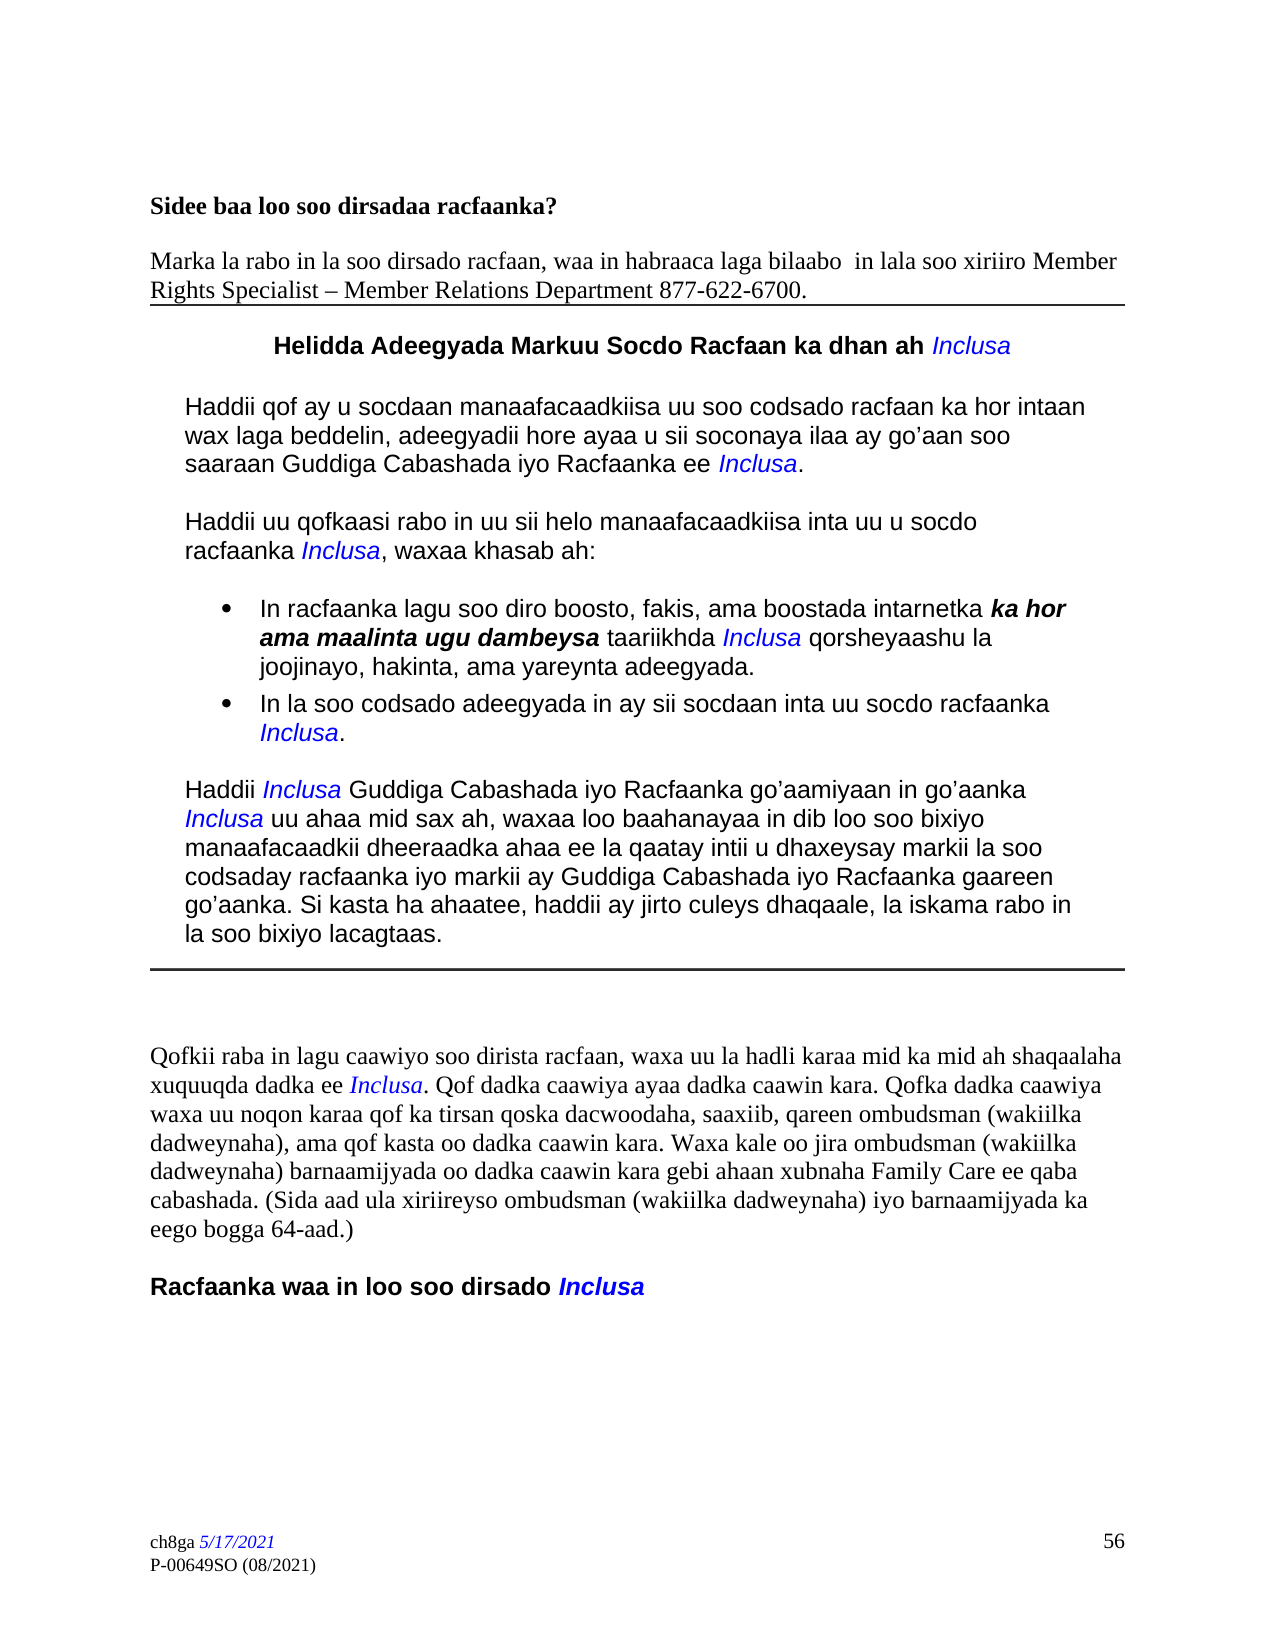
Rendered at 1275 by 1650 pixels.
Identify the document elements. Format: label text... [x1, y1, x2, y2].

text Qofkii raba in lagu caawiyo soo dirista racfaan, waxa uu la hadli karaa mid ka mid ah shaqaalaha xuquuqda dadka ee Inclusa. Qof dadka caawiya ayaa dadka caawin kara. Qofka dadka caawiya waxa uu noqon karaa qof ka tirsan qoska dacwoodaha, saaxiib, qareen ombudsman (wakiilka dadweynaha), ama qof kasta oo dadka caawin kara. Waxa kale oo jira ombudsman (wakiilka dadweynaha) barnaamijyada oo dadka caawin kara gebi ahaan xubnaha Family Care ee qaba cabashada. (Sida aad ula xiriireyso ombudsman (wakiilka dadweynaha) iyo barnaamijyada ka eego bogga 7-aad.) [150, 1041, 1125, 1243]
text Sidee baa loo soo dirsadaa racfaanka? [150, 191, 1125, 219]
table_header Helidda Adeegyada Markuu Socdo Racfaan ka dhan ah Inclusa Haddii qof ay u socdaan manaafacaadkiisa uu soo codsado racfaan ka hor intaan wax laga beddelin, adeegyadii hore ayaa u sii soconaya ilaa ay go’aan soo saaraan Guddiga Cabashada iyo Racfaanka ee Inclusa. Haddii uu qofkaasi rabo in uu sii helo manaafacaadkiisa inta uu u socdo racfaanka Inclusa, waxaa khasab ah: In racfaanka lagu soo diro boosto, fakis, ama boostada intarnetka ka hor ama maalinta ugu dambeysa taariikhda Inclusa qorsheyaashu la joojinayo, hakinta, ama yareynta adeegyada. In la soo codsado adeegyada in ay sii socdaan inta uu socdo racfaanka Inclusa. Haddii Inclusa Guddiga Cabashada iyo Racfaanka go’aamiyaan in go’aanka Inclusa uu ahaa mid sax ah, waxaa loo baahanayaa in dib loo soo bixiyo manaafacaadkii dheeraadka ahaa ee la qaatay intii u dhaxeysay markii la soo codsaday racfaanka iyo markii ay Guddiga Cabashada iyo Racfaanka gaareen go’aanka. Si kasta ha ahaatee, haddii ay jirto culeys dhaqaale, la iskama rabo in la soo bixiyo lacagtaas. [150, 307, 1125, 968]
text Marka la rabo in la soo dirsado racfaan, waa in habraaca laga bilaabo in lala soo xiriiro Member Rights Specialist – Member Relations Department 877-622-6700. [150, 246, 1125, 303]
text Racfaanka waa in loo soo dirsado Inclusa [150, 1271, 1125, 1300]
